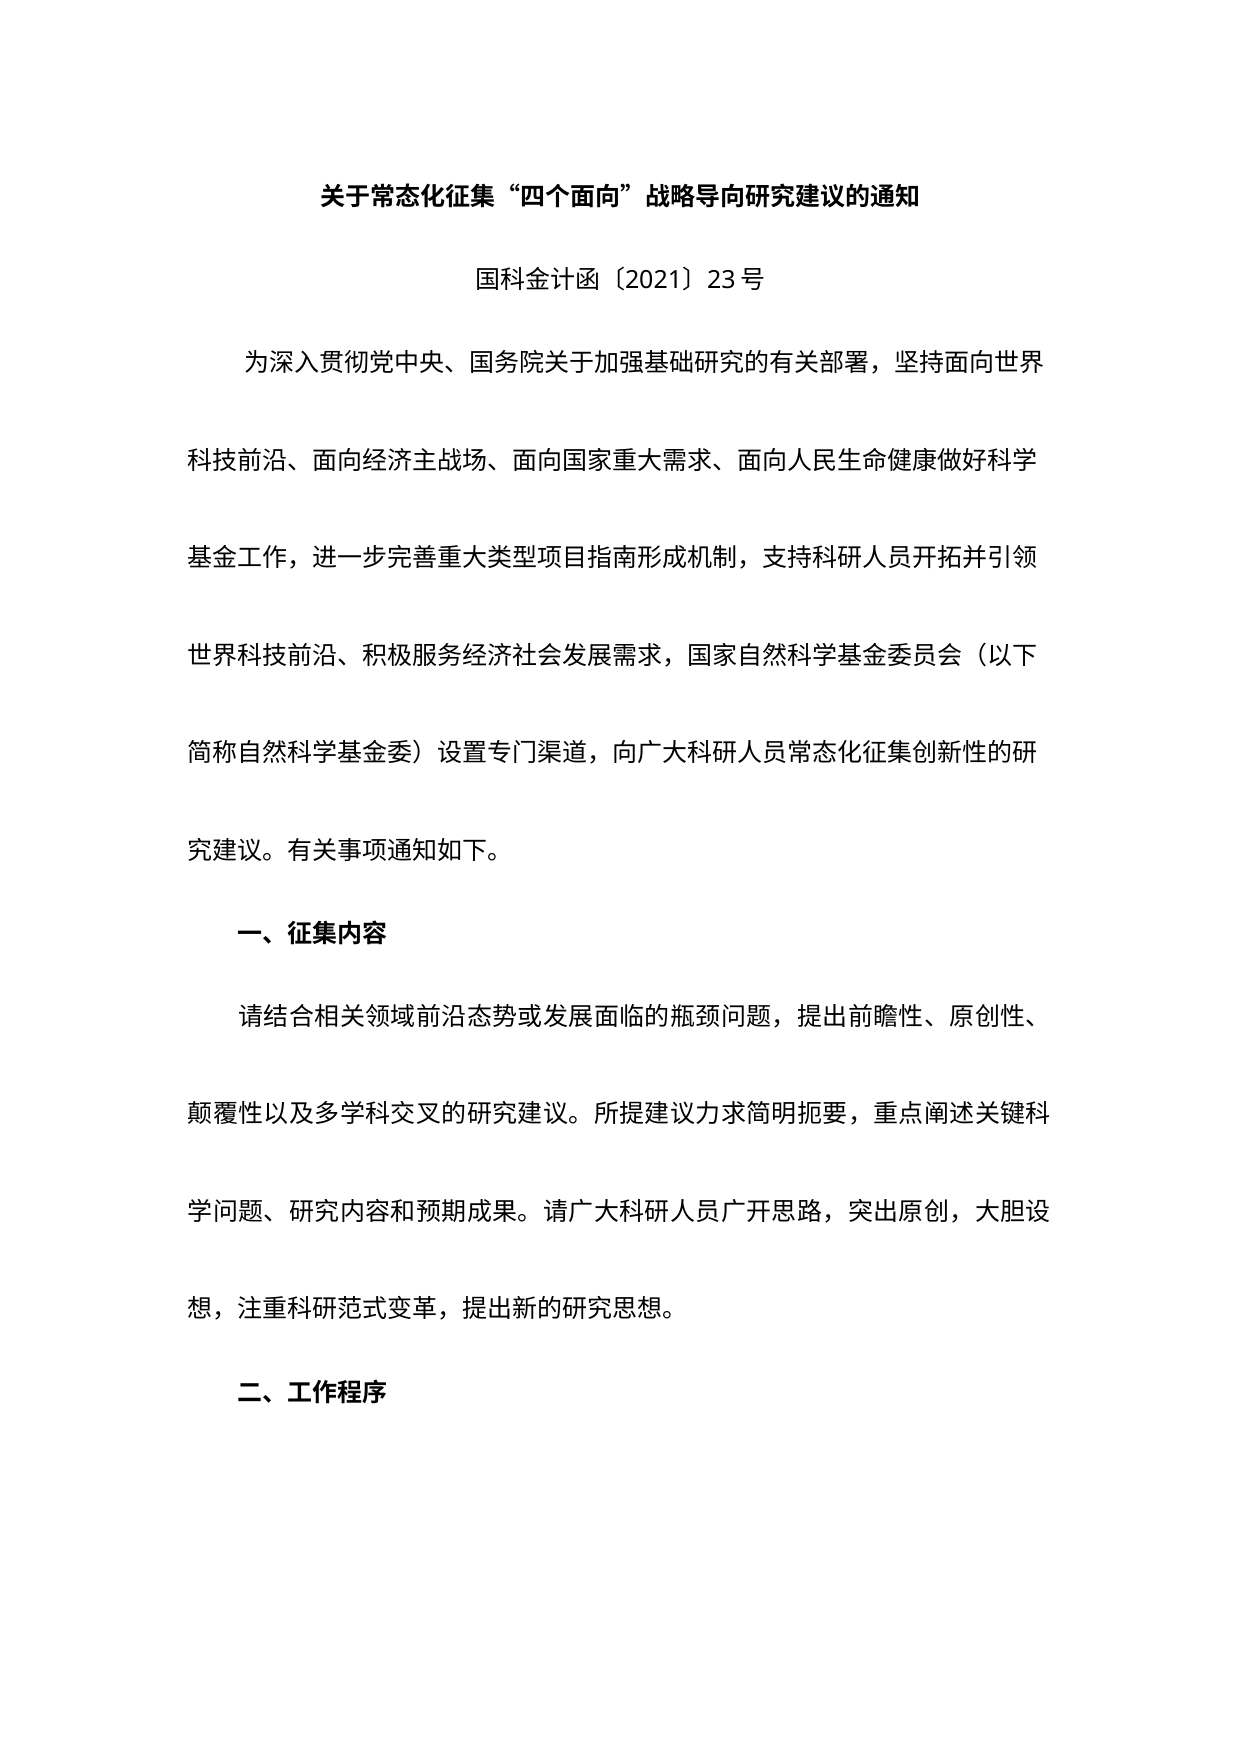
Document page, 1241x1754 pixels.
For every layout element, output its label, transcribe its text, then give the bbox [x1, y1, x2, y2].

text 国科金计函〔2021〕23号 [187, 245, 1053, 310]
text 关于常态化征集“四个面向”战略导向研究建议的通知 [187, 162, 1053, 227]
text 为深入贯彻党中央、国务院关于加强基础研究的有关部署，坚持面向世界科技前沿、面向经济主战场、面向国家重大需求、面向人民生命健康做好科学基金工作，进一步完善重大类型项目指南形成机制，支持科研人员开拓并引领世界科技前沿、积极服务经济社会发展需求，国家自然科学基金委员会（以下简称自然科学基金委）设置专门渠道，向广大科研人员常态化征集创新性的研究建议。有关事项通知如下。 [187, 328, 1053, 881]
text 二、工作程序 [187, 1358, 1053, 1423]
text 一、征集内容 [187, 899, 1053, 964]
text 请结合相关领域前沿态势或发展面临的瓶颈问题，提出前瞻性、原创性、颠覆性以及多学科交叉的研究建议。所提建议力求简明扼要，重点阐述关键科学问题、研究内容和预期成果。请广大科研人员广开思路，突出原创，大胆设想，注重科研范式变革，提出新的研究思想。 [187, 982, 1053, 1339]
